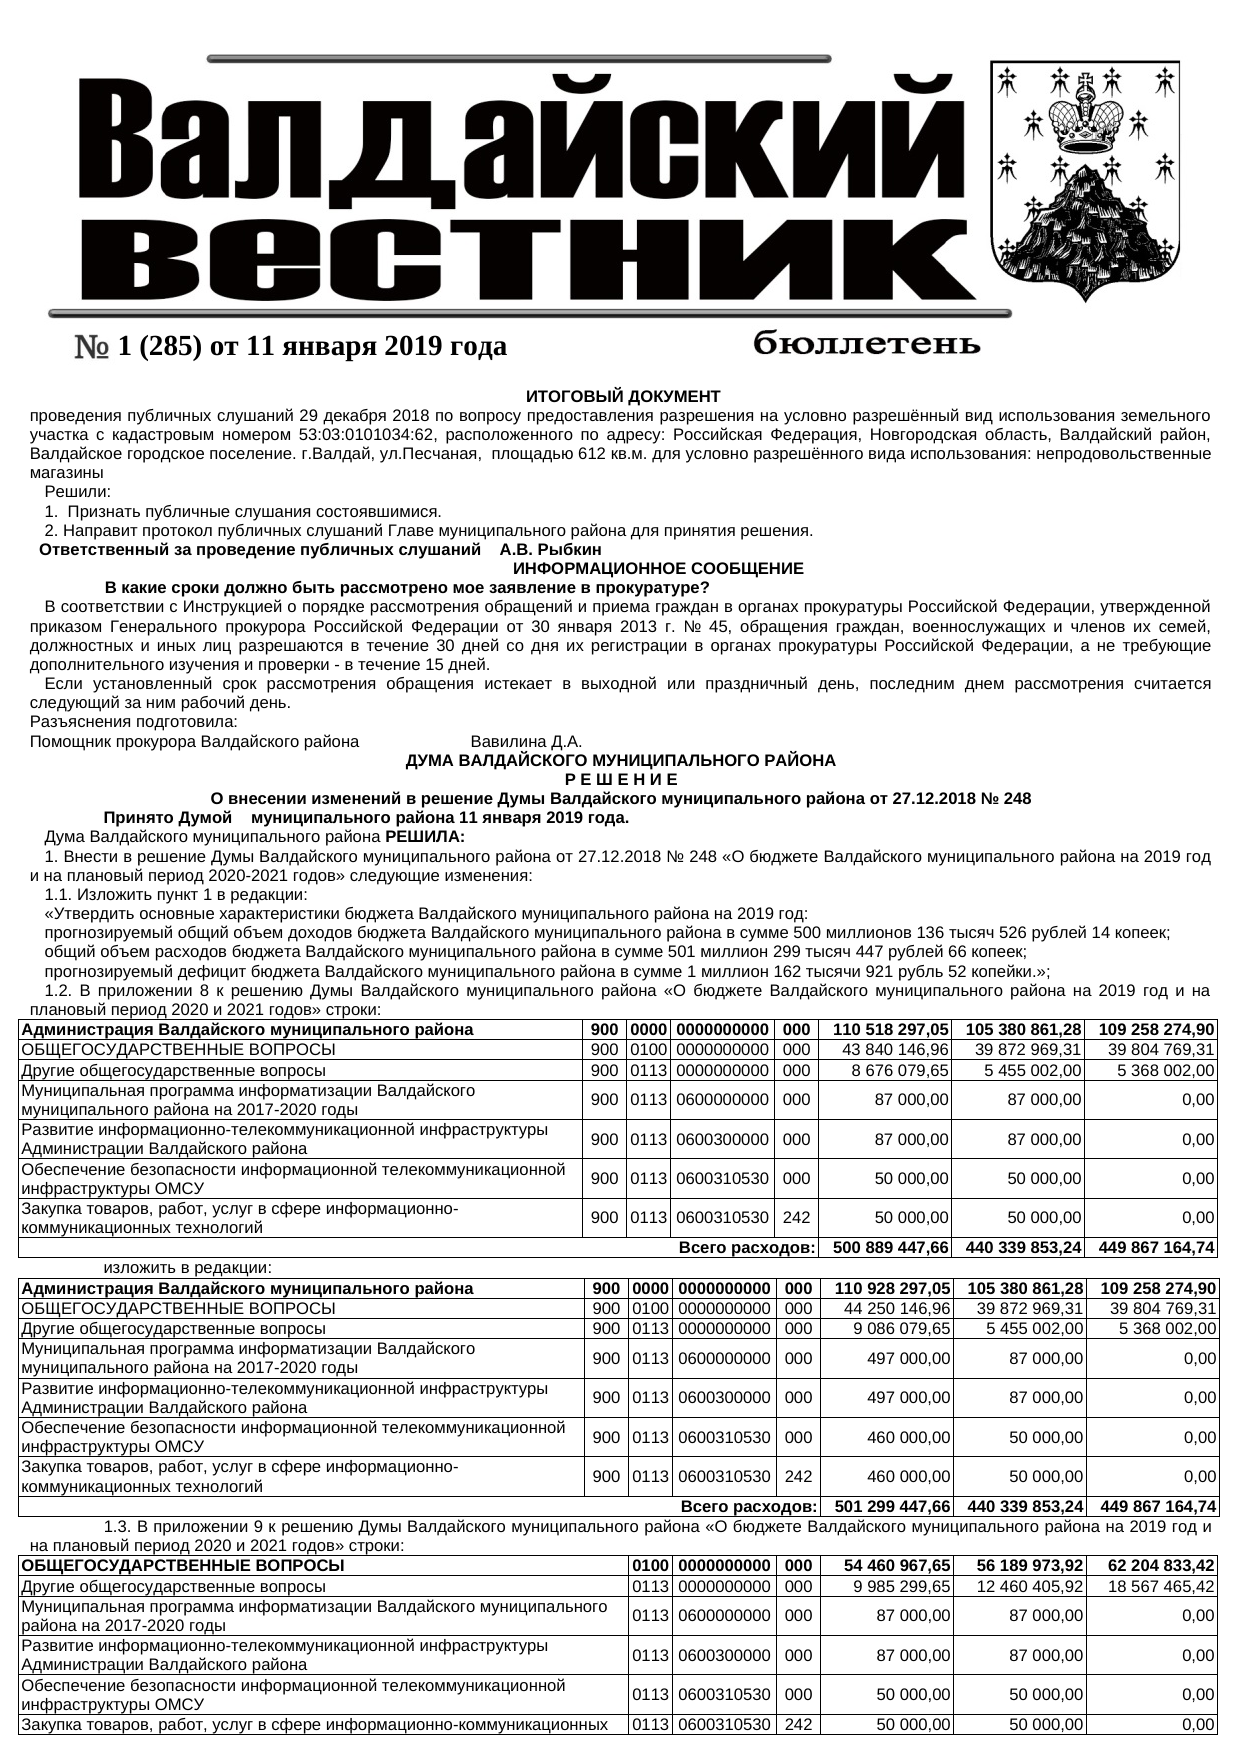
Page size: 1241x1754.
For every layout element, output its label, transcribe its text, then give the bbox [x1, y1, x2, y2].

table_cell 5 455 002,00 [954, 1319, 1086, 1338]
table_cell 18 567 465,42 [1087, 1576, 1217, 1596]
table_cell 5 368 002,00 [1085, 1060, 1217, 1079]
table_cell 900 [585, 1339, 628, 1377]
table_header Администрация Валдайского муниципального района [19, 1279, 584, 1298]
table_header 000 [777, 1556, 820, 1575]
table_cell 0100 [629, 1299, 672, 1318]
table_cell 50 000,00 [954, 1457, 1086, 1496]
table_cell 50 000,00 [954, 1418, 1086, 1456]
table_cell 0,00 [1087, 1715, 1217, 1734]
table_cell 87 000,00 [954, 1339, 1086, 1377]
table_cell 0000000000 [671, 1040, 774, 1059]
table_cell 0113 [629, 1319, 672, 1338]
table_cell 0600310530 [673, 1457, 776, 1496]
table_cell 900 [585, 1299, 628, 1318]
table_cell 50 000,00 [952, 1199, 1084, 1237]
table_cell 0,00 [1087, 1675, 1217, 1714]
text Разъяснения подготовила: [29, 712, 1212, 731]
table_cell 900 [583, 1040, 626, 1059]
table_cell 39 804 769,31 [1087, 1299, 1219, 1318]
table_cell 900 [583, 1120, 626, 1158]
table_cell 900 [585, 1379, 628, 1417]
table_cell 460 000,00 [821, 1418, 953, 1456]
table_header 0000 [627, 1020, 670, 1039]
table_header 110 928 297,05 [821, 1279, 953, 1298]
table_cell 000 [775, 1120, 818, 1158]
table_header 56 189 973,92 [954, 1556, 1086, 1575]
table_cell 440 339 853,24 [954, 1497, 1086, 1516]
table_cell 242 [775, 1199, 818, 1237]
text ИНФОРМАЦИОННОЕ СООБЩЕНИЕ [29, 559, 1212, 578]
table_header 900 [583, 1020, 626, 1039]
table_header 900 [585, 1279, 628, 1298]
picture [36, 22, 1205, 381]
table_cell 39 872 969,31 [952, 1040, 1084, 1059]
table_cell 460 000,00 [821, 1457, 953, 1496]
table_header ОБЩЕГОСУДАРСТВЕННЫЕ ВОПРОСЫ [19, 1556, 628, 1575]
table_cell 0113 [629, 1675, 672, 1714]
table_cell 0600000000 [673, 1597, 776, 1635]
table_cell 0113 [627, 1060, 670, 1079]
table_cell 000 [775, 1060, 818, 1079]
table_cell 0,00 [1085, 1120, 1217, 1158]
table_cell 0600300000 [671, 1120, 774, 1158]
table_cell 0113 [629, 1457, 672, 1496]
table_cell 000 [777, 1597, 820, 1635]
table_cell 0,00 [1085, 1159, 1217, 1198]
text прогнозируемый дефицит бюджета Валдайского муниципального района в сумме 1 миллион 162 тысячи 921 рубль 52 копейки.»; [29, 961, 1212, 981]
table_header 105 380 861,28 [952, 1020, 1084, 1039]
text 1. Внести в решение Думы Валдайского муниципального района от 27.12.2018 № 248 «О бюджете Валдайского муниципального района на 2019 год и на плановый период 2020-2021 годов» следующие изменения: [29, 846, 1212, 885]
text 1.1. Изложить пункт 1 в редакции: [29, 885, 1212, 904]
table_cell 0600310530 [673, 1418, 776, 1456]
table_cell Другие общегосударственные вопросы [19, 1060, 582, 1079]
text 2. Направит протокол публичных слушаний Главе муниципального района для принятия решения. [29, 521, 1212, 540]
table_cell 000 [775, 1081, 818, 1119]
table_cell 0100 [627, 1040, 670, 1059]
table_cell 900 [583, 1081, 626, 1119]
text 1.3. В приложении 9 к решению Думы Валдайского муниципального района «О бюджете Валдайского муниципального района на 2019 год и на плановый период 2020 и 2021 годов» строки: [29, 1517, 1212, 1555]
table_cell 39 804 769,31 [1085, 1040, 1217, 1059]
table_cell 0113 [629, 1576, 672, 1596]
table_cell 440 339 853,24 [952, 1238, 1084, 1257]
text В какие сроки должно быть рассмотрено мое заявление в прокуратуре? [29, 578, 1212, 597]
table_cell 501 299 447,66 [821, 1497, 953, 1516]
table_cell 50 000,00 [821, 1675, 953, 1714]
table_cell 000 [777, 1636, 820, 1674]
table_cell 0113 [629, 1418, 672, 1456]
table_cell 0,00 [1085, 1081, 1217, 1119]
table_cell ОБЩЕГОСУДАРСТВЕННЫЕ ВОПРОСЫ [19, 1040, 582, 1059]
table_cell 87 000,00 [952, 1120, 1084, 1158]
table_cell 242 [777, 1715, 820, 1734]
table_cell Закупка товаров, работ, услуг в сфере информационно-коммуникационных технологий [19, 1199, 582, 1237]
table_header 000 [775, 1020, 818, 1039]
text «Утвердить основные характеристики бюджета Валдайского муниципального района на 2019 год: [29, 904, 1212, 923]
table_cell 0600310530 [673, 1675, 776, 1714]
table_cell 9 985 299,65 [821, 1576, 953, 1596]
text Ответственный за проведение публичных слушаний А.В. Рыбкин [29, 540, 1212, 559]
table_cell 87 000,00 [819, 1081, 951, 1119]
table_cell Закупка товаров, работ, услуг в сфере информационно-коммуникационных технологий [19, 1457, 584, 1496]
table_cell 0113 [629, 1339, 672, 1377]
table_cell 0,00 [1087, 1597, 1217, 1635]
text 1. Признать публичные слушания состоявшимися. [29, 501, 1212, 521]
table_cell Другие общегосударственные вопросы [19, 1576, 628, 1596]
table_cell Обеспечение безопасности информационной телекоммуникационной инфраструктуры ОМСУ [19, 1418, 584, 1456]
table_cell 0000000000 [673, 1319, 776, 1338]
table_cell 0000000000 [671, 1060, 774, 1079]
table_cell 50 000,00 [954, 1675, 1086, 1714]
table_cell 12 460 405,92 [954, 1576, 1086, 1596]
table_cell 87 000,00 [954, 1379, 1086, 1417]
table_cell 5 455 002,00 [952, 1060, 1084, 1079]
table_cell 000 [777, 1418, 820, 1456]
table_cell 87 000,00 [821, 1636, 953, 1674]
table_cell 0600300000 [673, 1636, 776, 1674]
table_header 109 258 274,90 [1087, 1279, 1219, 1298]
table_cell 000 [777, 1675, 820, 1714]
text Решили: [29, 482, 1212, 501]
table_cell 000 [777, 1319, 820, 1338]
table_cell Обеспечение безопасности информационной телекоммуникационной инфраструктуры ОМСУ [19, 1159, 582, 1198]
table_cell 87 000,00 [954, 1636, 1086, 1674]
table_header 0000000000 [671, 1020, 774, 1039]
table_cell 0113 [627, 1199, 670, 1237]
text Если установленный срок рассмотрения обращения истекает в выходной или праздничный день, последним днем рассмотрения считается следующий за ним рабочий день. [29, 674, 1212, 712]
table_cell 0113 [627, 1120, 670, 1158]
table_cell 000 [777, 1339, 820, 1377]
table_cell 000 [775, 1040, 818, 1059]
table_cell 9 086 079,65 [821, 1319, 953, 1338]
table_cell 497 000,00 [821, 1379, 953, 1417]
table_cell 900 [583, 1199, 626, 1237]
table_cell 44 250 146,96 [821, 1299, 953, 1318]
text Помощник прокурора Валдайского района Вавилина Д.А. [29, 731, 1212, 751]
table_cell 0,00 [1087, 1339, 1219, 1377]
table_cell 8 676 079,65 [819, 1060, 951, 1079]
table_header 54 460 967,65 [821, 1556, 953, 1575]
text О внесении изменений в решение Думы Валдайского муниципального района от 27.12.2018 № 248 [29, 789, 1212, 808]
table_cell 0600310530 [673, 1715, 776, 1734]
table_header 000 [777, 1279, 820, 1298]
table_cell 0600000000 [673, 1339, 776, 1377]
text общий объем расходов бюджета Валдайского муниципального района в сумме 501 миллион 299 тысяч 447 рублей 66 копеек; [29, 942, 1212, 961]
table_cell 900 [585, 1418, 628, 1456]
table_cell 0,00 [1087, 1379, 1219, 1417]
table_cell 0113 [629, 1379, 672, 1417]
table_cell 0,00 [1087, 1636, 1217, 1674]
table_header 105 380 861,28 [954, 1279, 1086, 1298]
table_cell ОБЩЕГОСУДАРСТВЕННЫЕ ВОПРОСЫ [19, 1299, 584, 1318]
table_cell 43 840 146,96 [819, 1040, 951, 1059]
table_cell 0600310530 [671, 1159, 774, 1198]
table_cell 50 000,00 [954, 1715, 1086, 1734]
table_cell 39 872 969,31 [954, 1299, 1086, 1318]
table_cell 000 [777, 1299, 820, 1318]
table_cell Всего расходов: [19, 1497, 820, 1516]
table_header 0000 [629, 1279, 672, 1298]
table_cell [19, 1715, 628, 1734]
table_cell 497 000,00 [821, 1339, 953, 1377]
text В соответствии с Инструкцией о порядке рассмотрения обращений и приема граждан в органах прокуратуры Российской Федерации, утвержденной приказом Генерального прокурора Российской Федерации от 30 января . № 45, обращения граждан, военнослужащих и членов их семей, должностных и иных лиц разрешаются в течение 30 дней со дня их регистрации в органах прокуратуры Российской Федерации, а не требующие дополнительного изучения и проверки - в течение 15 дней. [29, 597, 1212, 674]
text ДУМА ВАЛДАЙСКОГО МУНИЦИПАЛЬНОГО РАЙОНА [29, 751, 1212, 770]
subtitle Р Е Ш Е Н И Е [29, 770, 1212, 789]
table_cell 0600310530 [671, 1199, 774, 1237]
table_cell 242 [777, 1457, 820, 1496]
table_cell Другие общегосударственные вопросы [19, 1319, 584, 1338]
text прогнозируемый общий объем доходов бюджета Валдайского муниципального района в сумме 500 миллионов 136 тысяч 526 рублей 14 копеек; [29, 923, 1212, 942]
table_cell 87 000,00 [952, 1081, 1084, 1119]
text 1.2. В приложении 8 к решению Думы Валдайского муниципального района «О бюджете Валдайского муниципального района на 2019 год и на плановый период 2020 и 2021 годов» строки: [29, 981, 1212, 1019]
table_cell 50 000,00 [952, 1159, 1084, 1198]
table_cell 500 889 447,66 [819, 1238, 951, 1257]
table_cell 900 [583, 1060, 626, 1079]
table_cell Развитие информационно-телекоммуникационной инфраструктуры Администрации Валдайского района [19, 1636, 628, 1674]
table_cell 87 000,00 [821, 1597, 953, 1635]
table_cell 900 [585, 1319, 628, 1338]
table_cell 449 867 164,74 [1085, 1238, 1217, 1257]
table_cell 0113 [629, 1597, 672, 1635]
table_cell 50 000,00 [819, 1159, 951, 1198]
table_cell 0000000000 [673, 1576, 776, 1596]
table_header 109 258 274,90 [1085, 1020, 1217, 1039]
table_cell Всего расходов: [19, 1238, 818, 1257]
table_cell 0113 [627, 1081, 670, 1119]
table_cell 000 [775, 1159, 818, 1198]
table_cell 900 [583, 1159, 626, 1198]
table_cell 0,00 [1087, 1418, 1219, 1456]
text Дума Валдайского муниципального района РЕШИЛА: [29, 827, 1212, 846]
table_cell Развитие информационно-телекоммуникационной инфраструктуры Администрации Валдайского района [19, 1120, 582, 1158]
table_cell 0600000000 [671, 1081, 774, 1119]
table_cell 000 [777, 1576, 820, 1596]
table_header 0000000000 [673, 1556, 776, 1575]
table_cell Муниципальная программа информатизации Валдайского муниципального района на 2017-2020 годы [19, 1081, 582, 1119]
table_header 62 204 833,42 [1087, 1556, 1217, 1575]
table_cell 87 000,00 [954, 1597, 1086, 1635]
table_cell 50 000,00 [821, 1715, 953, 1734]
table_cell 0,00 [1085, 1199, 1217, 1237]
table_cell 0113 [627, 1159, 670, 1198]
table_cell 0,00 [1087, 1457, 1219, 1496]
table_cell Обеспечение безопасности информационной телекоммуникационной инфраструктуры ОМСУ [19, 1675, 628, 1714]
table_cell 0000000000 [673, 1299, 776, 1318]
table_cell 449 867 164,74 [1087, 1497, 1219, 1516]
table_cell 000 [777, 1379, 820, 1417]
table_header Администрация Валдайского муниципального района [19, 1020, 582, 1039]
table_cell 5 368 002,00 [1087, 1319, 1219, 1338]
table_cell Муниципальная программа информатизации Валдайского муниципального района на 2017-2020 годы [19, 1597, 628, 1635]
table_cell 0113 [629, 1715, 672, 1734]
table_cell 900 [585, 1457, 628, 1496]
text Принято Думой муниципального района 11 января 2019 года. [29, 808, 1212, 827]
table_cell 0600300000 [673, 1379, 776, 1417]
table_cell Муниципальная программа информатизации Валдайского муниципального района на 2017-2020 годы [19, 1339, 584, 1377]
table_cell Развитие информационно-телекоммуникационной инфраструктуры Администрации Валдайского района [19, 1379, 584, 1417]
table_cell 50 000,00 [819, 1199, 951, 1237]
text проведения публичных слушаний 29 декабря 2018 по вопросу предоставления разрешения на условно разрешённый вид использования земельного участка с кадастровым номером 53:03:0101034:62, расположенного по адресу: Российская Федерация, Новгородская область, Валдайский район, Валдайское городское поселение. г.Валдай, ул.Песчаная, площадью 612 кв.м. для условно разрешённого вида использования: непродовольственные магазины [29, 406, 1212, 482]
table_header 0100 [629, 1556, 672, 1575]
table_cell 0113 [629, 1636, 672, 1674]
table_header 110 518 297,05 [819, 1020, 951, 1039]
table_header 0000000000 [673, 1279, 776, 1298]
text изложить в редакции: [29, 1258, 1212, 1277]
table_cell 87 000,00 [819, 1120, 951, 1158]
